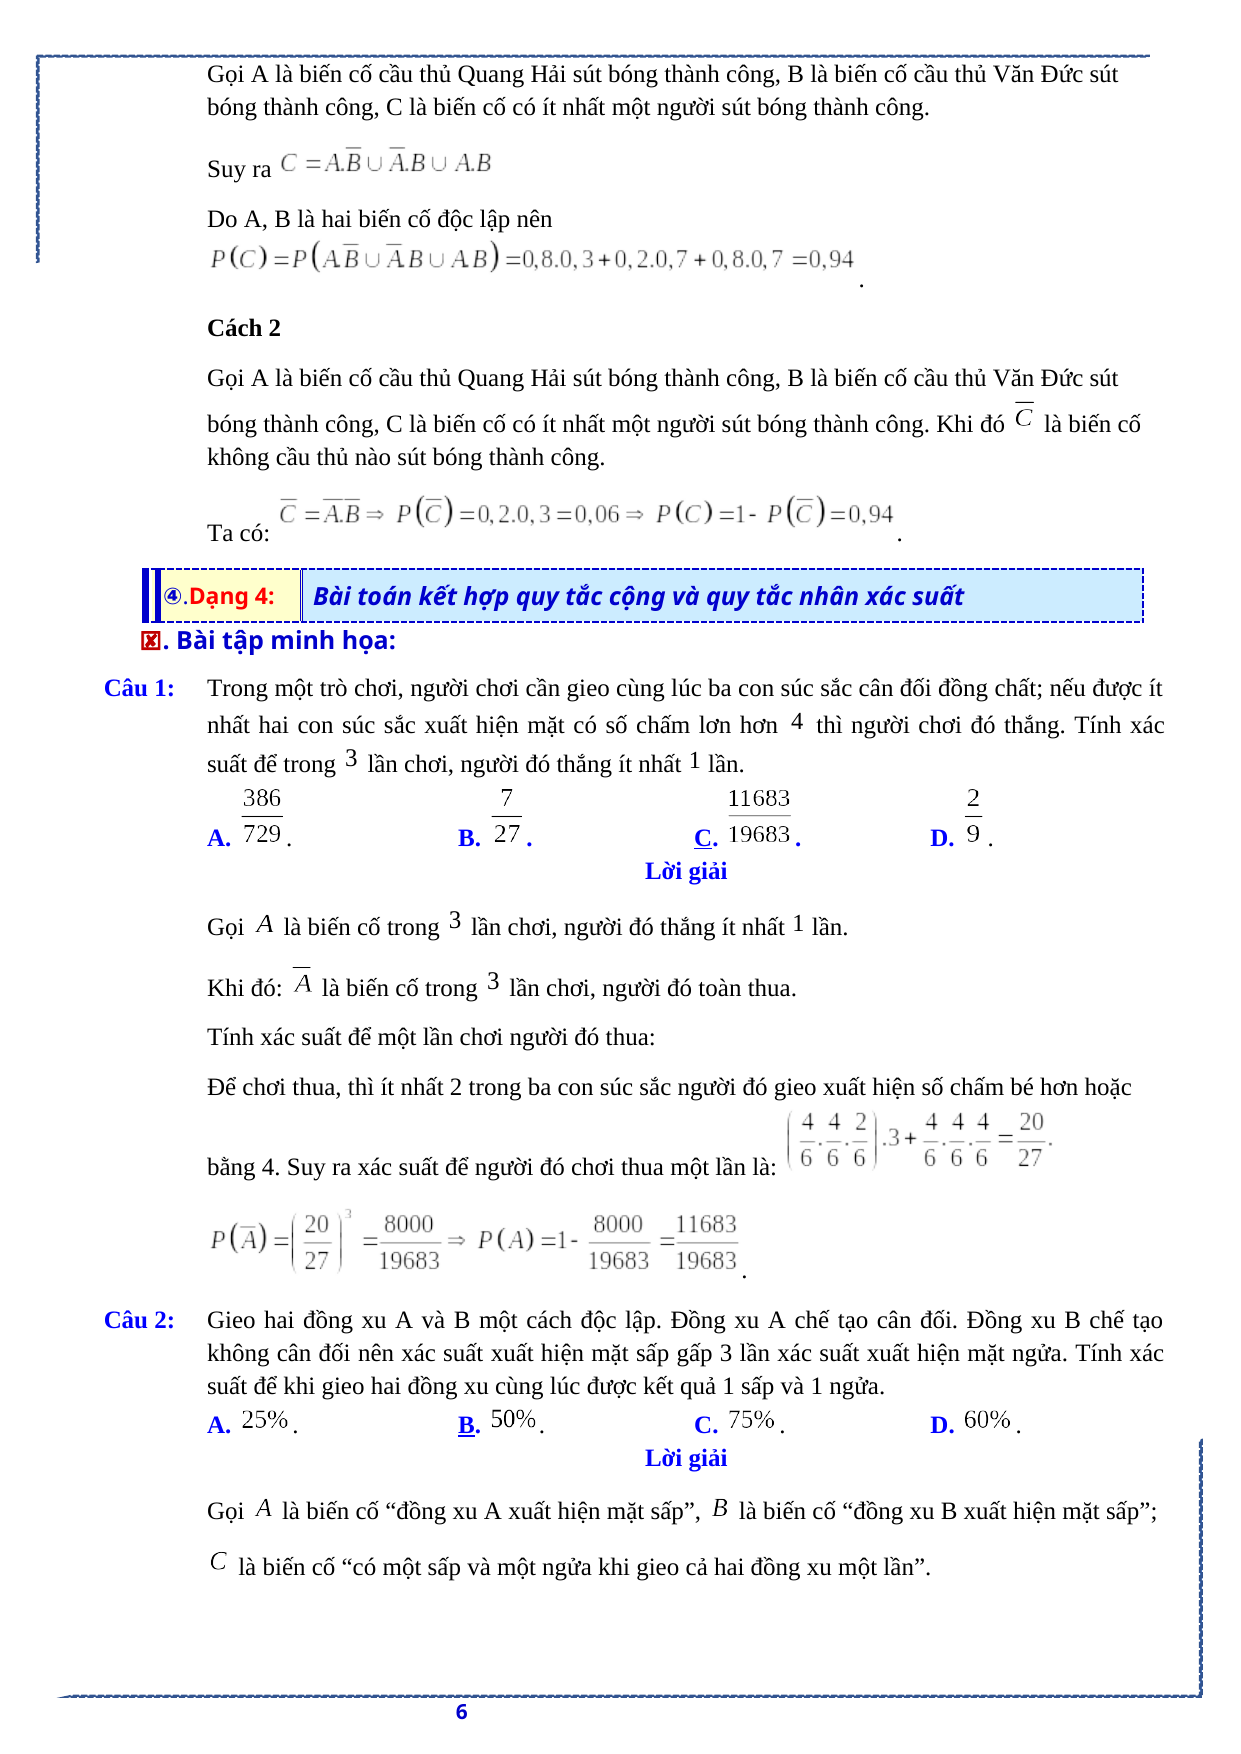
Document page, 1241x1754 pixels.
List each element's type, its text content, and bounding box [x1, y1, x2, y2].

text Lời giải [207, 1443, 1165, 1472]
text Khi đó: là biến cố trong lần chơi, người đó toàn thua. [207, 962, 1165, 1001]
text là biến cố “có một sấp và một ngửa khi gieo cả hai đồng xu một lần”. [207, 1546, 1165, 1581]
text Do A, B là hai biến cố độc lập nên . [207, 204, 1165, 292]
text A. . B. . C. . D. . [207, 782, 1165, 852]
text Gọi là biến cố trong lần chơi, người đó thắng ít nhất lần. [207, 906, 1165, 941]
text Ta có: . [207, 491, 1165, 547]
list Trong một trò chơi, người chơi cần gieo cùng lúc ba con súc sắc cân đối đồng chất; nếu được ít nhất hai con súc sắc xuất hiện mặt có số chấm lơn hơn thì người chơi đó thắng. Tính xác suất để trong lần chơi, người đó thắng ít nhất lần. [103, 673, 1165, 778]
text . Bài tập minh họa: [133, 623, 1165, 657]
text Gọi là biến cố “đồng xu A xuất hiện mặt sấp”, là biến cố “đồng xu B xuất hiện mặt sấp”; [207, 1493, 1165, 1525]
text Cách 2 [207, 313, 1165, 342]
text . [207, 1202, 1165, 1284]
text Suy ra [207, 142, 1165, 183]
table_header ④.Dạng 4: [161, 568, 302, 621]
text Tính xác suất để một lần chơi người đó thua: [207, 1022, 1165, 1051]
table_header Bài toán kết hợp quy tắc cộng và quy tắc nhân xác suất [303, 568, 1143, 621]
text Lời giải [207, 856, 1165, 885]
text A. . B. . C. . D. . [207, 1404, 1165, 1439]
text Gọi A là biến cố cầu thủ Quang Hải sút bóng thành công, B là biến cố cầu thủ Văn Đức sút bóng thành công, C là biến cố có ít nhất một người sút bóng thành công. Khi đó là biến cố không cầu thủ nào sút bóng thành công. [207, 363, 1165, 471]
text Gọi A là biến cố cầu thủ Quang Hải sút bóng thành công, B là biến cố cầu thủ Văn Đức sút bóng thành công, C là biến cố có ít nhất một người sút bóng thành công. [207, 59, 1165, 121]
list Gieo hai đồng xu A và B một cách độc lập. Đồng xu A chế tạo cân đối. Đồng xu B chế tạo không cân đối nên xác suất xuất hiện mặt sấp gấp 3 lần xác suất xuất hiện mặt ngửa. Tính xác suất để khi gieo hai đồng xu cùng lúc được kết quả 1 sấp và 1 ngửa. [103, 1305, 1165, 1399]
text Để chơi thua, thì ít nhất 2 trong ba con súc sắc người đó gieo xuất hiện số chấm bé hơn hoặc bằng 4. Suy ra xác suất để người đó chơi thua một lần là: [207, 1072, 1165, 1181]
